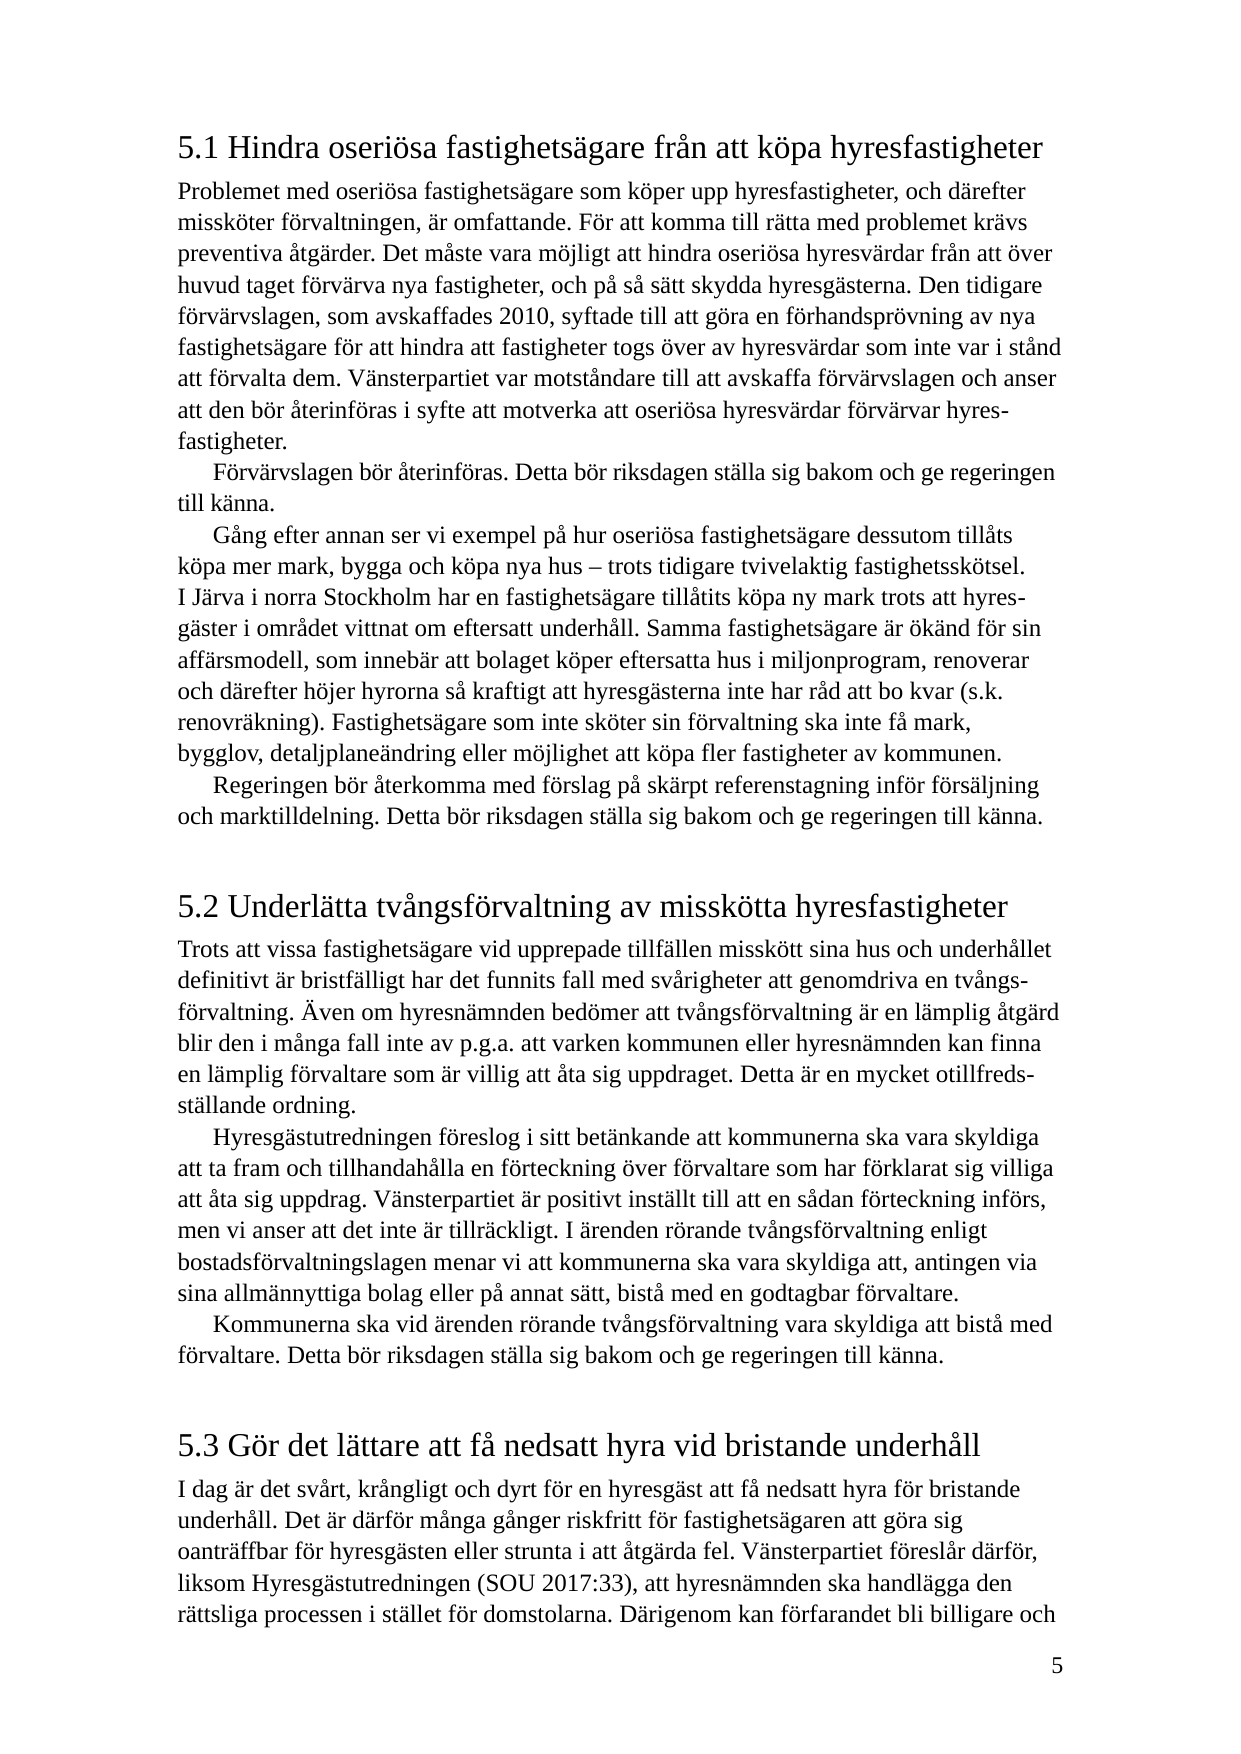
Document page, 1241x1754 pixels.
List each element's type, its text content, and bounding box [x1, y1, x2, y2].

text Hyresgästutredningen föreslog i sitt betänkande att kommunerna ska vara skyldiga att ta fram och tillhandahålla en förteckning över förvaltare som har förklarat sig villiga att åta sig uppdrag. Vänsterpartiet är positivt inställt till att en sådan förteckning införs, men vi anser att det inte är tillräckligt. I ärenden rörande tvångsförvaltning enligt bostadsförvaltningslagen menar vi att kommunerna ska vara skyldiga att, antingen via sina allmännyttiga bolag eller på annat sätt, bistå med en godtagbar förvaltare. [177, 1119, 1063, 1307]
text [177, 1471, 1063, 1628]
text Regeringen bör återkomma med förslag på skärpt referenstagning inför försäljning och marktilldelning. Detta bör riksdagen ställa sig bakom och ge regeringen till känna. [177, 767, 1063, 830]
text Gång efter annan ser vi exempel på hur oseriösa fastighetsägare dessutom tillåts köpa mer mark, bygga och köpa nya hus – trots tidigare tvivelaktig fastighetsskötsel. I Järva i norra Stockholm har en fastighetsägare tillåtits köpa ny mark trots att hyresgäster i området vittnat om eftersatt underhåll. Samma fastighetsägare är ökänd för sin affärsmodell, som innebär att bolaget köper eftersatta hus i miljonprogram, renoverar och därefter höjer hyrorna så kraftigt att hyresgästerna inte har råd att bo kvar (s.k. renovräkning). Fastighetsägare som inte sköter sin förvaltning ska inte få mark, bygglov, detaljplaneändring eller möjlighet att köpa fler fastigheter av kommunen. [177, 517, 1063, 767]
text Trots att vissa fastighetsägare vid upprepade tillfällen misskött sina hus och underhållet definitivt är bristfälligt har det funnits fall med svårigheter att genomdriva en tvångsförvaltning. Även om hyresnämnden bedömer att tvångsförvaltning är en lämplig åtgärd blir den i många fall inte av p.g.a. att varken kommunen eller hyresnämnden kan finna en lämplig förvaltare som är villig att åta sig uppdraget. Detta är en mycket otillfredsställande ordning. [177, 932, 1063, 1119]
text Underlätta tvångsförvaltning av misskötta hyresfastigheter [177, 892, 1063, 923]
text Hindra oseriösa fastighetsägare från att köpa hyresfastigheter [177, 134, 1063, 165]
text Gör det lättare att få nedsatt hyra vid bristande underhåll [177, 1432, 1063, 1463]
text Förvärvslagen bör återinföras. Detta bör riksdagen ställa sig bakom och ge regeringen till känna. [177, 455, 1063, 517]
text Kommunerna ska vid ärenden rörande tvångsförvaltning vara skyldiga att bistå med förvaltare. Detta bör riksdagen ställa sig bakom och ge regeringen till känna. [177, 1307, 1063, 1369]
text Problemet med oseriösa fastighetsägare som köper upp hyresfastigheter, och därefter missköter förvaltningen, är omfattande. För att komma till rätta med problemet krävs preventiva åtgärder. Det måste vara möjligt att hindra oseriösa hyresvärdar från att över huvud taget förvärva nya fastigheter, och på så sätt skydda hyresgästerna. Den tidigare förvärvslagen, som avskaffades 2010, syftade till att göra en förhandsprövning av nya fastighetsägare för att hindra att fastigheter togs över av hyresvärdar som inte var i stånd att förvalta dem. Vänsterpartiet var motståndare till att avskaffa förvärvslagen och anser att den bör återinföras i syfte att motverka att oseriösa hyresvärdar förvärvar hyresfastigheter. [177, 173, 1063, 455]
